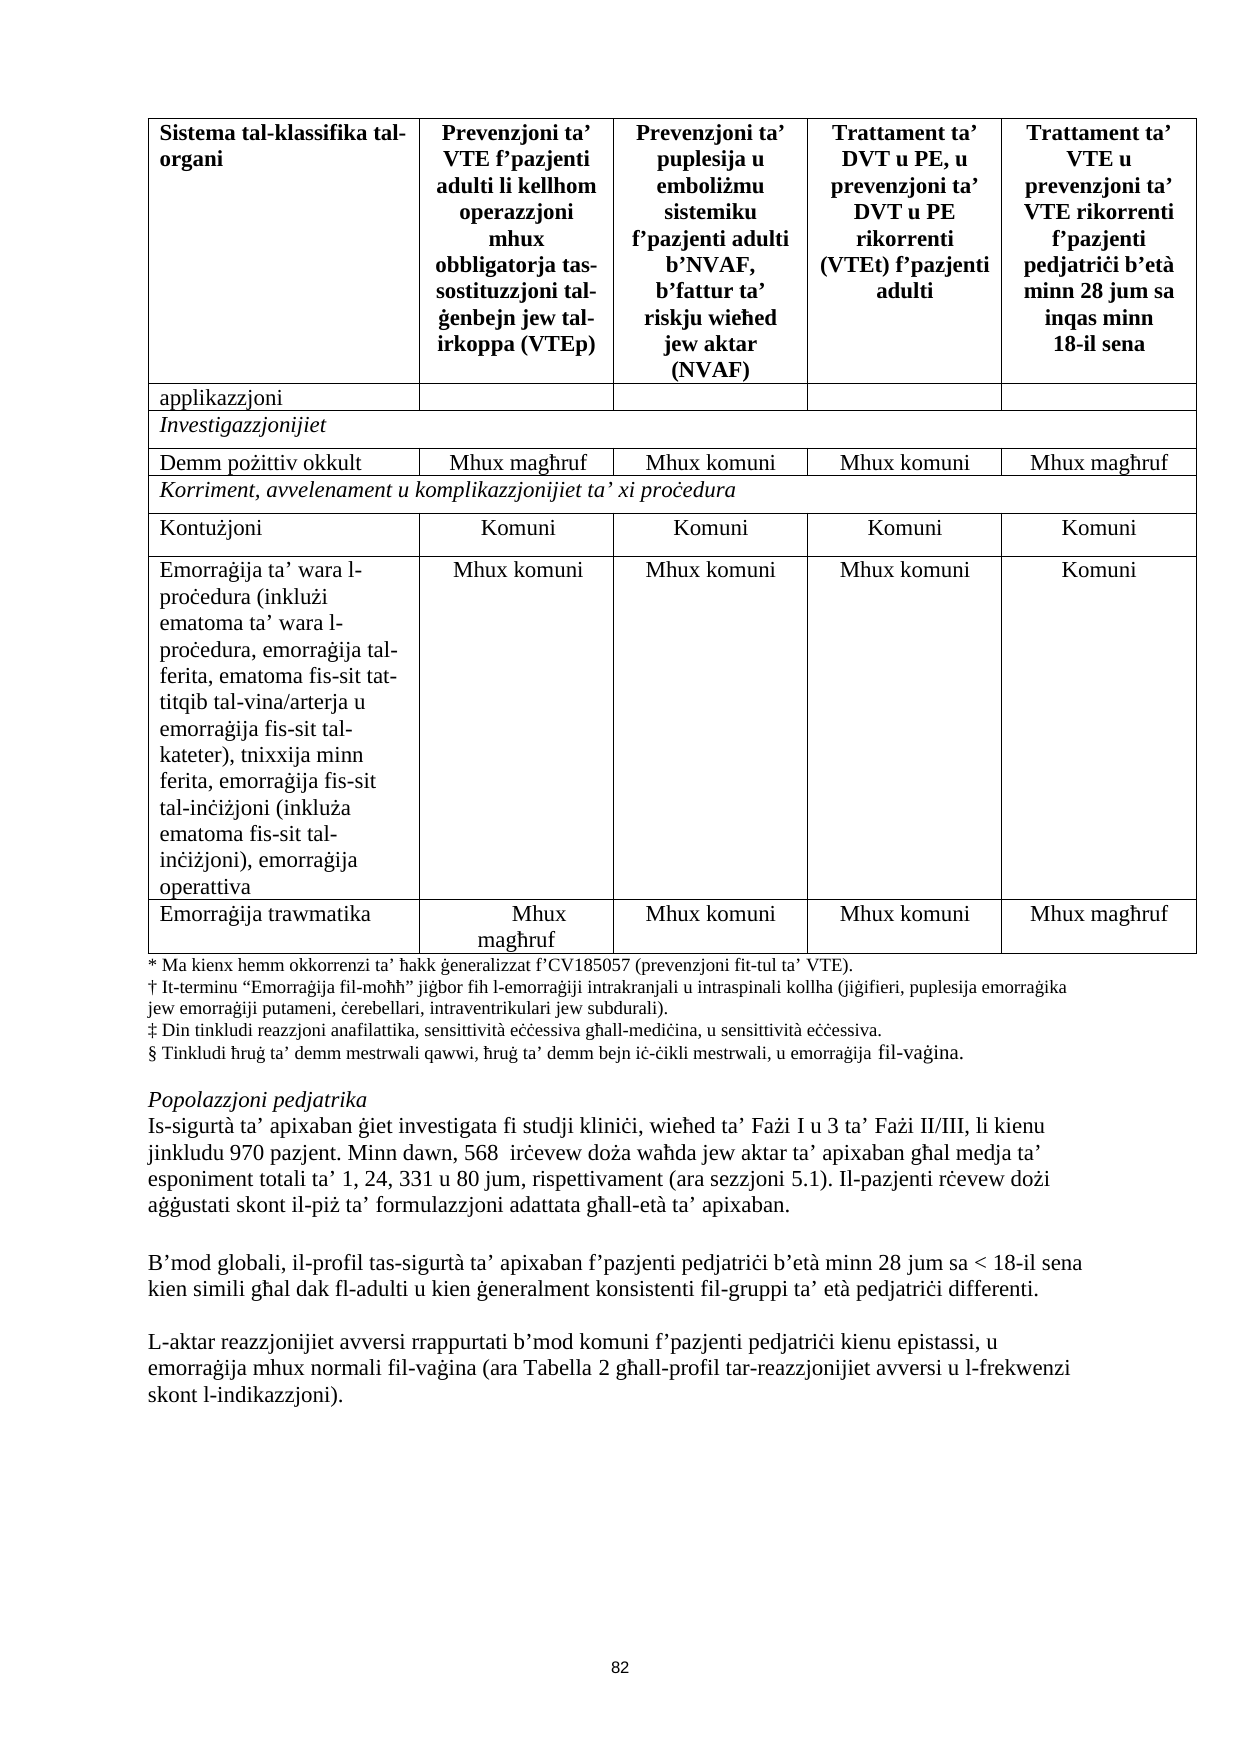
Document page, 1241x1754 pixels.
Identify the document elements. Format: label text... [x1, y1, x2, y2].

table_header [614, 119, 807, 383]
text Is-sigurtà ta’ apixaban ġiet investigata fi studji kliniċi, wieħed ta’ Fażi I u 3 ta’ Fażi II/III, li kienu jinkludu 970 pazjent. Minn dawn, 568 irċevew doża waħda jew aktar ta’ apixaban għal medja ta’ esponiment totali ta’ 1, 24, 331 u 80 jum, rispettivament (ara sezzjoni 5.1). Il-pazjenti rċevew dożi aġġustati skont il-piż ta’ formulazzjoni adattata għall-età ta’ apixaban. [148, 1112, 1093, 1218]
text § Tinkludi ħruġ ta’ demm mestrwali qawwi, ħruġ ta’ demm bejn iċ-ċikli mestrwali, u emorraġija fil-vaġina. [148, 1040, 1093, 1064]
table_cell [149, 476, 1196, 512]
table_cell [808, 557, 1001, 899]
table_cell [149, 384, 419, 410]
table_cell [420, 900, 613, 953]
text ‡ Din tinkludi reazzjoni anafilattika, sensittività eċċessiva għall-mediċina, u sensittività eċċessiva. [148, 1019, 1093, 1040]
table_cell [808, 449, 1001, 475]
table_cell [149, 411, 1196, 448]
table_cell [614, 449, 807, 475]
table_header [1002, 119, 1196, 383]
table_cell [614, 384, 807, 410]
text * Ma kienx hemm okkorrenzi ta’ ħakk ġeneralizzat f’CV185057 (prevenzjoni fit-tul ta’ VTE). [148, 954, 1093, 976]
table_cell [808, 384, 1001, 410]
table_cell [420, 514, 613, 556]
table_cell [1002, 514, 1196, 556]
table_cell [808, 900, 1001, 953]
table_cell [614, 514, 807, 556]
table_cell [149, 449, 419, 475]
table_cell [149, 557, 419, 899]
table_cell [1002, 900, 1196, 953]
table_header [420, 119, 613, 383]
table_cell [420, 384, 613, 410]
text B’mod globali, il-profil tas-sigurtà ta’ apixaban f’pazjenti pedjatriċi b’età minn 28 jum sa < 18-il sena kien simili għal dak fl-adulti u kien ġeneralment konsistenti fil-gruppi ta’ età pedjatriċi differenti. [148, 1249, 1093, 1302]
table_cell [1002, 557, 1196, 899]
text † It-terminu “Emorraġija fil-moħħ” jiġbor fih l-emorraġiji intrakranjali u intraspinali kollha (jiġifieri, puplesija emorraġika jew emorraġiji putameni, ċerebellari, intraventrikulari jew subdurali). [148, 976, 1093, 1019]
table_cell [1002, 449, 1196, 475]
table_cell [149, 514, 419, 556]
text L-aktar reazzjonijiet avversi rrappurtati b’mod komuni f’pazjenti pedjatriċi kienu epistassi, u emorraġija mhux normali fil-vaġina (ara Tabella 2 għall-profil tar-reazzjonijiet avversi u l-frekwenzi skont l-indikazzjoni). [148, 1328, 1093, 1407]
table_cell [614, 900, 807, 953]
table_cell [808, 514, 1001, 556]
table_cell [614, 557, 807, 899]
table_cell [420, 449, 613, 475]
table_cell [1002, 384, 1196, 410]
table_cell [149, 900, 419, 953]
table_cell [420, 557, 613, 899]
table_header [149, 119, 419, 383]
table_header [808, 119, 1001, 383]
text Popolazzjoni pedjatrika [148, 1086, 1093, 1112]
